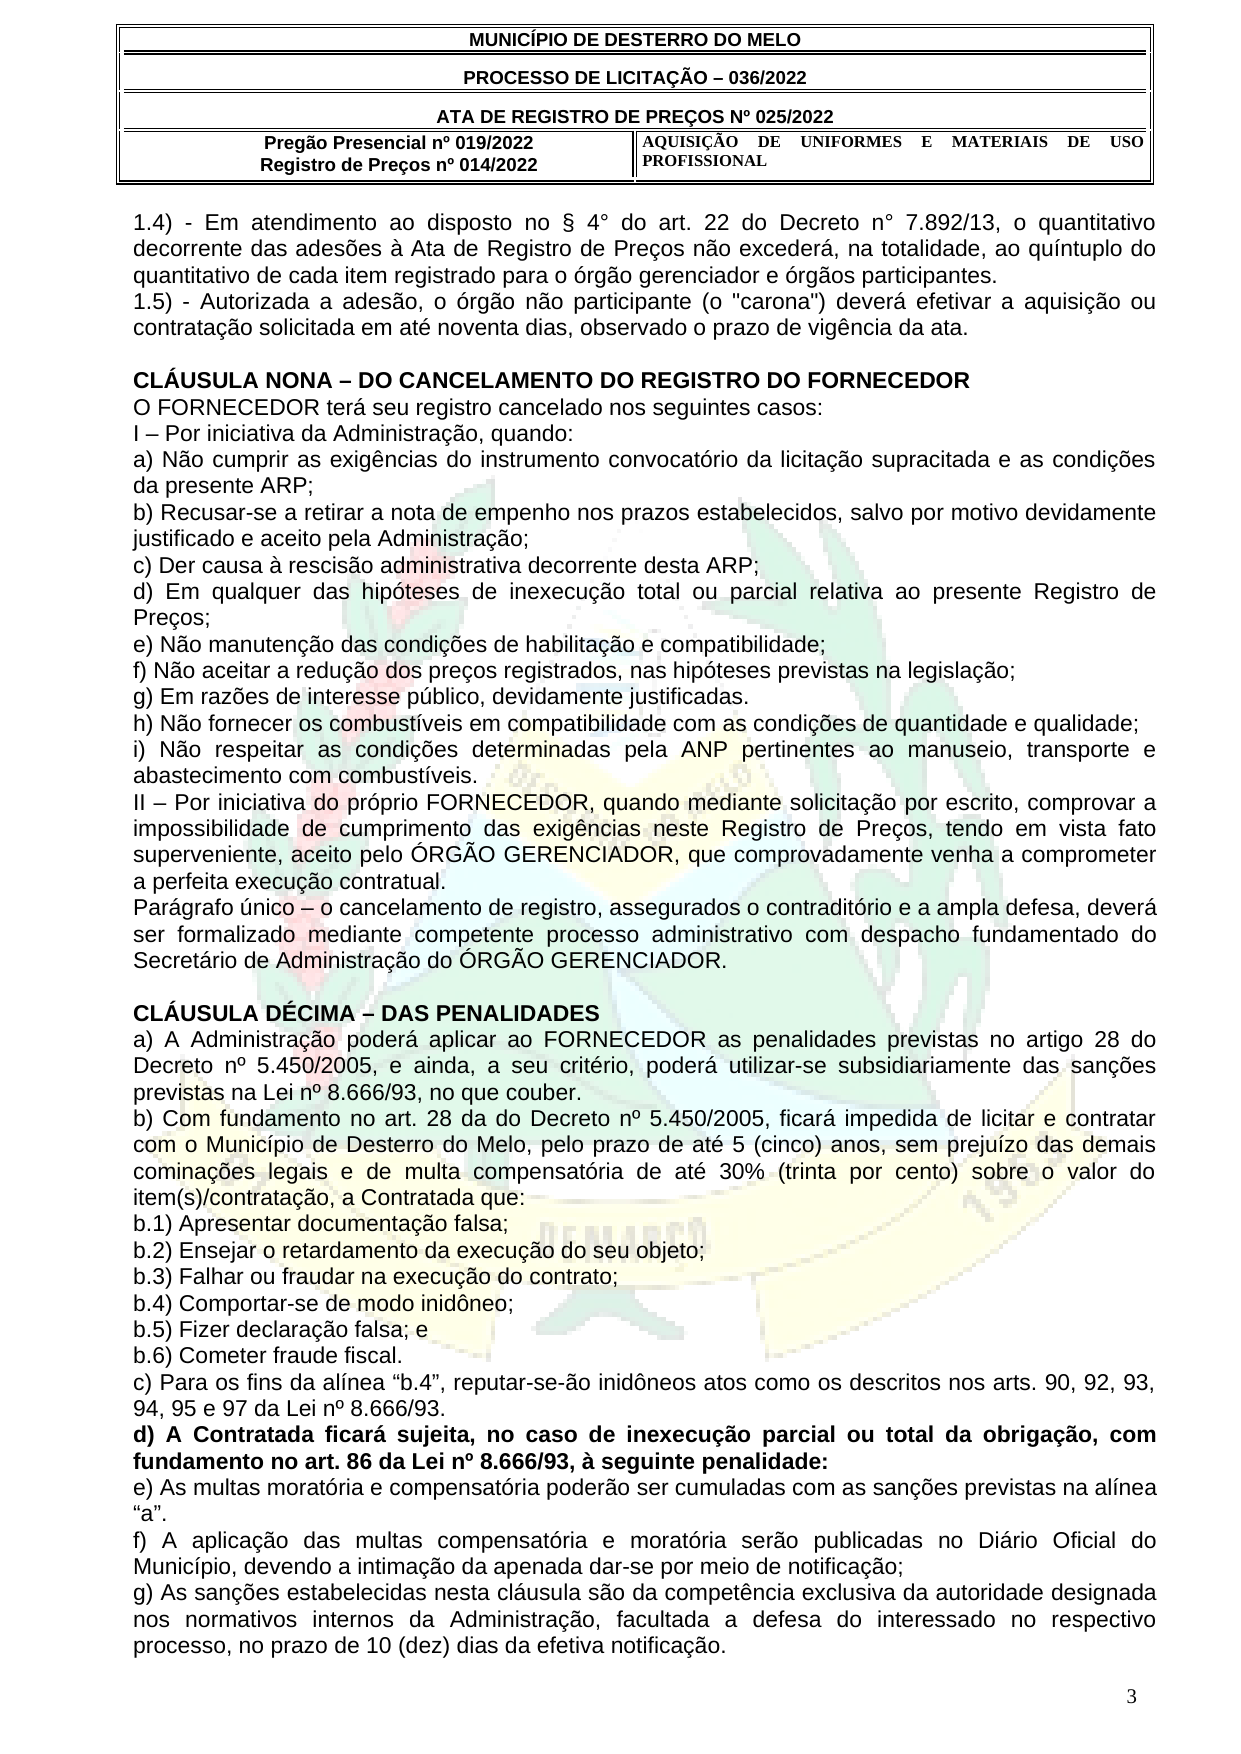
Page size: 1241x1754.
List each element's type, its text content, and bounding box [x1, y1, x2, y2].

text a) Não cumprir as exigências do instrumento convocatório da licitação supracitada e as condições da presente ARP; [133, 446, 1157, 499]
text CLÁUSULA NONA – DO CANCELAMENTO DO REGISTRO DO FORNECEDOR [133, 367, 1157, 393]
text c) Der causa à rescisão administrativa decorrente desta ARP; [133, 552, 1157, 578]
text d) A Contratada ficará sujeita, no caso de inexecução parcial ou total da obrigação, com fundamento no art. 86 da Lei nº 8.666/93, à seguinte penalidade: [133, 1421, 1157, 1474]
text e) As multas moratória e compensatória poderão ser cumuladas com as sanções previstas na alínea “a”. [133, 1474, 1157, 1527]
text e) Não manutenção das condições de habilitação e compatibilidade; [133, 631, 1157, 657]
text a) A Administração poderá aplicar ao FORNECEDOR as penalidades previstas no artigo 28 do Decreto nº 5.450/2005, e ainda, a seu critério, poderá utilizar-se subsidiariamente das sanções previstas na Lei nº 8.666/93, no que couber. [133, 1026, 1157, 1105]
text b.2) Ensejar o retardamento da execução do seu objeto; [133, 1237, 1157, 1263]
text 1.4) - Em atendimento ao disposto no § 4° do art. 22 do Decreto n° 7.892/13, o quantitativo decorrente das adesões à Ata de Registro de Preços não excederá, na totalidade, ao quíntuplo do quantitativo de cada item registrado para o órgão gerenciador e órgãos participantes. [133, 209, 1157, 288]
text b) Com fundamento no art. 28 da do Decreto nº 5.450/2005, ficará impedida de licitar e contratar com o Município de Desterro do Melo, pelo prazo de até 5 (cinco) anos, sem prejuízo das demais cominações legais e de multa compensatória de até 30% (trinta por cento) sobre o valor do item(s)/contratação, a Contratada que: [133, 1105, 1157, 1210]
text d) Em qualquer das hipóteses de inexecução total ou parcial relativa ao presente Registro de Preços; [133, 578, 1157, 631]
text CLÁUSULA DÉCIMA – DAS PENALIDADES [133, 999, 1157, 1026]
text i) Não respeitar as condições determinadas pela ANP pertinentes ao manuseio, transporte e abastecimento com combustíveis. [133, 736, 1157, 789]
text g) Em razões de interesse público, devidamente justificadas. [133, 683, 1157, 710]
text c) Para os fins da alínea “b.4”, reputar-se-ão inidôneos atos como os descritos nos arts. 90, 92, 93, 94, 95 e 97 da Lei nº 8.666/93. [133, 1368, 1157, 1421]
text b.4) Comportar-se de modo inidôneo; [133, 1289, 1157, 1316]
text Parágrafo único – o cancelamento de registro, assegurados o contraditório e a ampla defesa, deverá ser formalizado mediante competente processo administrativo com despacho fundamentado do Secretário de Administração do ÓRGÃO GERENCIADOR. [133, 894, 1157, 973]
text f) Não aceitar a redução dos preços registrados, nas hipóteses previstas na legislação; [133, 657, 1157, 683]
text b) Recusar-se a retirar a nota de empenho nos prazos estabelecidos, salvo por motivo devidamente justificado e aceito pela Administração; [133, 499, 1157, 552]
text b.5) Fizer declaração falsa; e [133, 1316, 1157, 1342]
text b.3) Falhar ou fraudar na execução do contrato; [133, 1263, 1157, 1289]
text h) Não fornecer os combustíveis em compatibilidade com as condições de quantidade e qualidade; [133, 710, 1157, 736]
text g) As sanções estabelecidas nesta cláusula são da competência exclusiva da autoridade designada nos normativos internos da Administração, facultada a defesa do interessado no respectivo processo, no prazo de 10 (dez) dias da efetiva notificação. [133, 1579, 1157, 1658]
text II – Por iniciativa do próprio FORNECEDOR, quando mediante solicitação por escrito, comprovar a impossibilidade de cumprimento das exigências neste Registro de Preços, tendo em vista fato superveniente, aceito pelo ÓRGÃO GERENCIADOR, que comprovadamente venha a comprometer a perfeita execução contratual. [133, 789, 1157, 894]
text O FORNECEDOR terá seu registro cancelado nos seguintes casos: [133, 393, 1157, 420]
text I – Por iniciativa da Administração, quando: [133, 420, 1157, 446]
text f) A aplicação das multas compensatória e moratória serão publicadas no Diário Oficial do Município, devendo a intimação da apenada dar-se por meio de notificação; [133, 1527, 1157, 1579]
text 1.5) - Autorizada a adesão, o órgão não participante (o "carona") deverá efetivar a aquisição ou contratação solicitada em até noventa dias, observado o prazo de vigência da ata. [133, 288, 1157, 341]
text b.1) Apresentar documentação falsa; [133, 1210, 1157, 1237]
text b.6) Cometer fraude fiscal. [133, 1342, 1157, 1368]
